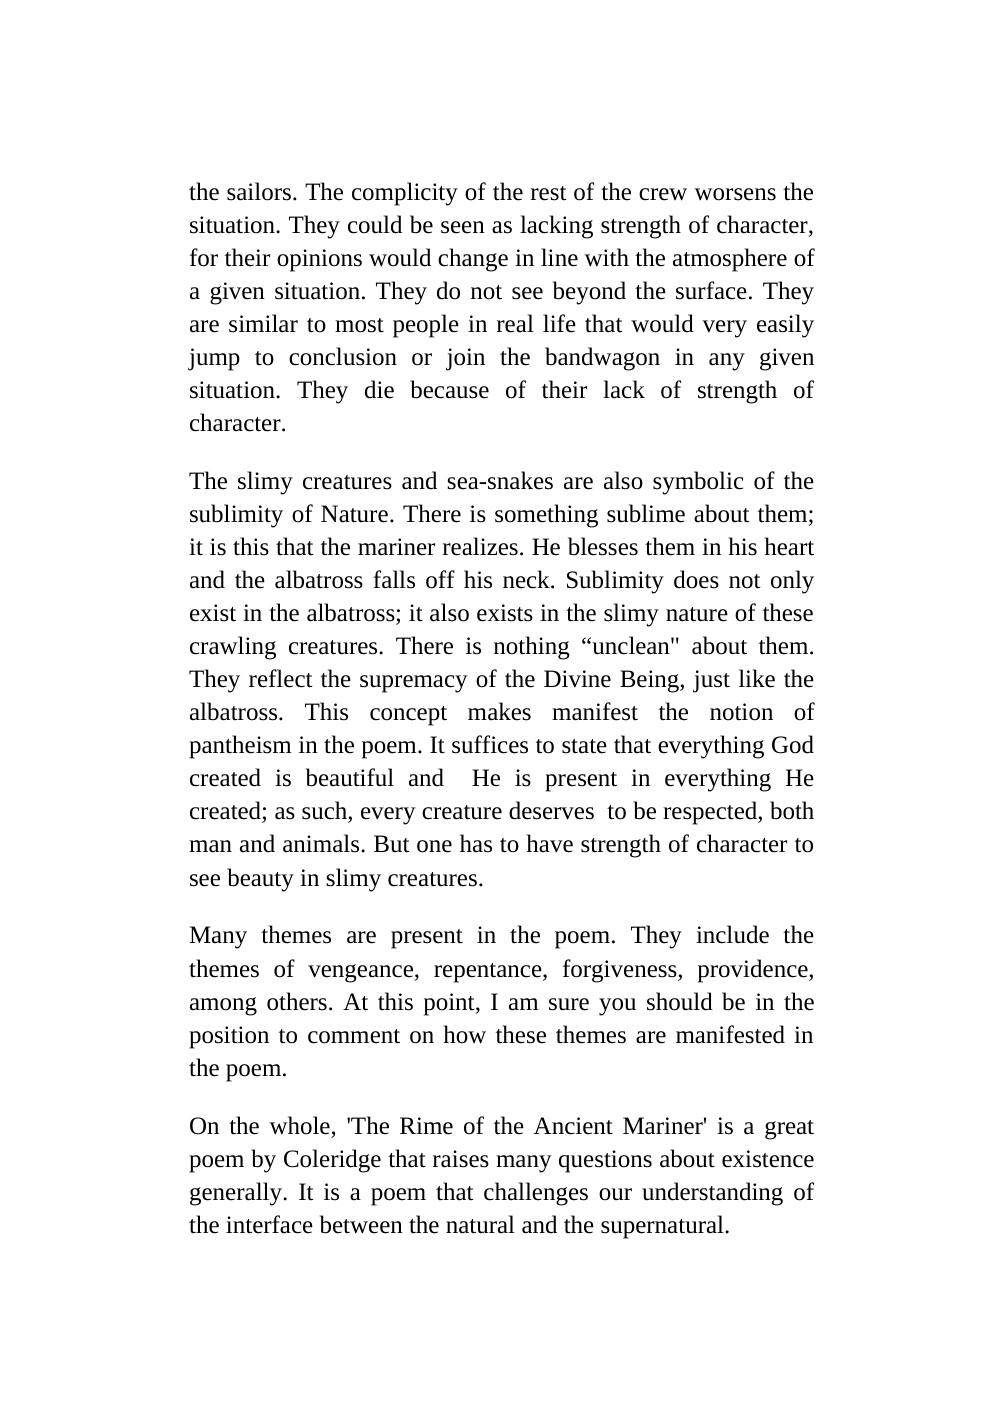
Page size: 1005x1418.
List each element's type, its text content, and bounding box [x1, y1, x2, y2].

text The slimy creatures and sea-snakes are also symbolic of the sublimity of Nature. There is something sublime about them; it is this that the mariner realizes. He blesses them in his heart and the albatross falls off his neck. Sublimity does not only exist in the albatross; it also exists in the slimy nature of these crawling creatures. There is nothing “unclean" about them. They reflect the supremacy of the Divine Being, just like the albatross. This concept makes manifest the notion of pantheism in the poem. It suffices to state that everything God created is beautiful and He is present in everything He created; as such, every creature deserves to be respected, both man and animals. But one has to have strength of character to see beauty in slimy creatures. [189, 466, 815, 891]
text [189, 177, 815, 437]
text On the whole, 'The Rime of the Ancient Mariner' is a great poem by Coleridge that raises many questions about existence generally. It is a poem that challenges our understanding of the interface between the natural and the supernatural. [189, 1111, 815, 1238]
text Many themes are present in the poem. They include the themes of vengeance, repentance, forgiveness, providence, among others. At this point, I am sure you should be in the position to comment on how these themes are manifested in the poem. [189, 921, 815, 1081]
